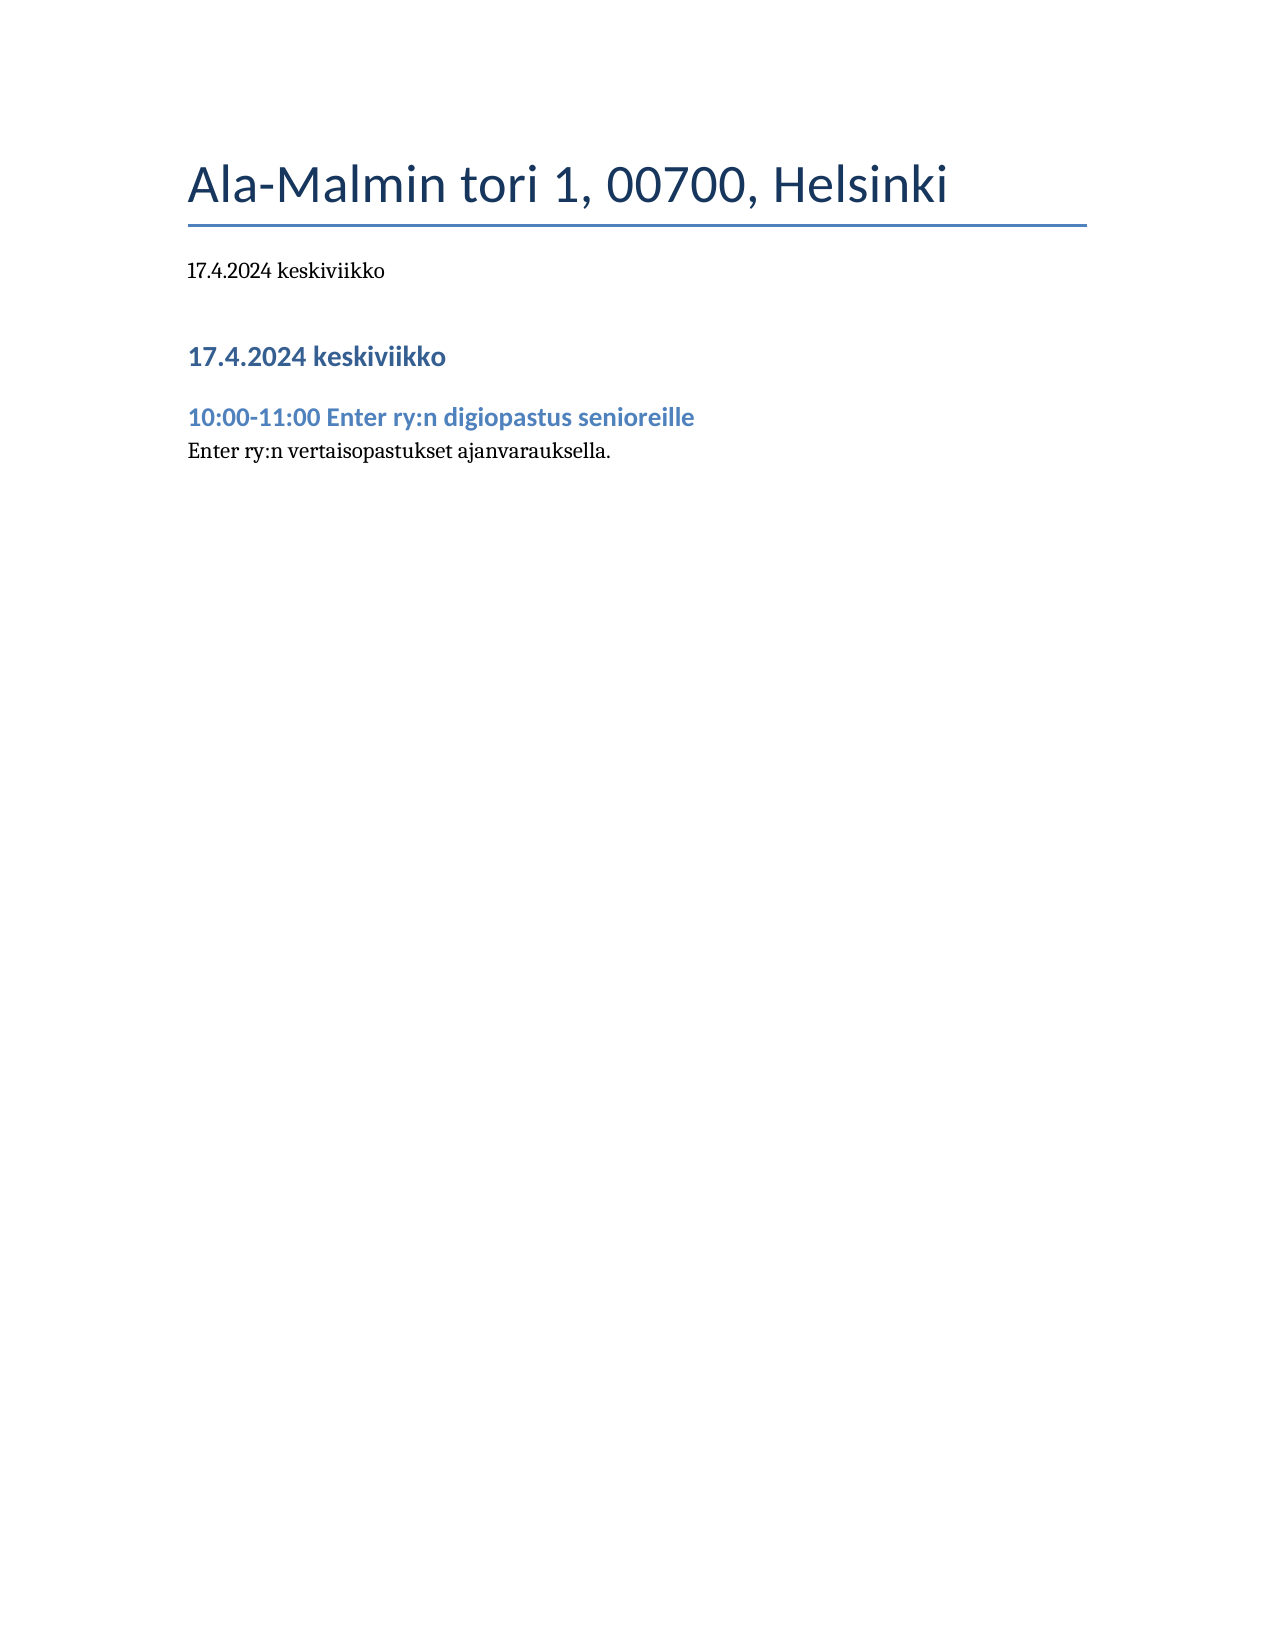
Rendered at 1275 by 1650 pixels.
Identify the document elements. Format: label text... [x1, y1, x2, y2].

subtitle 10:00-11:00 Enter ry:n digiopastus senioreille [187, 400, 1087, 433]
title Ala-Malmin tori 1, 00700, Helsinki [187, 150, 1087, 227]
subtitle 17.4.2024 keskiviikko [187, 338, 1087, 374]
text Enter ry:n vertaisopastukset ajanvarauksella. [187, 438, 1087, 464]
text 17.4.2024 keskiviikko [187, 258, 1087, 284]
